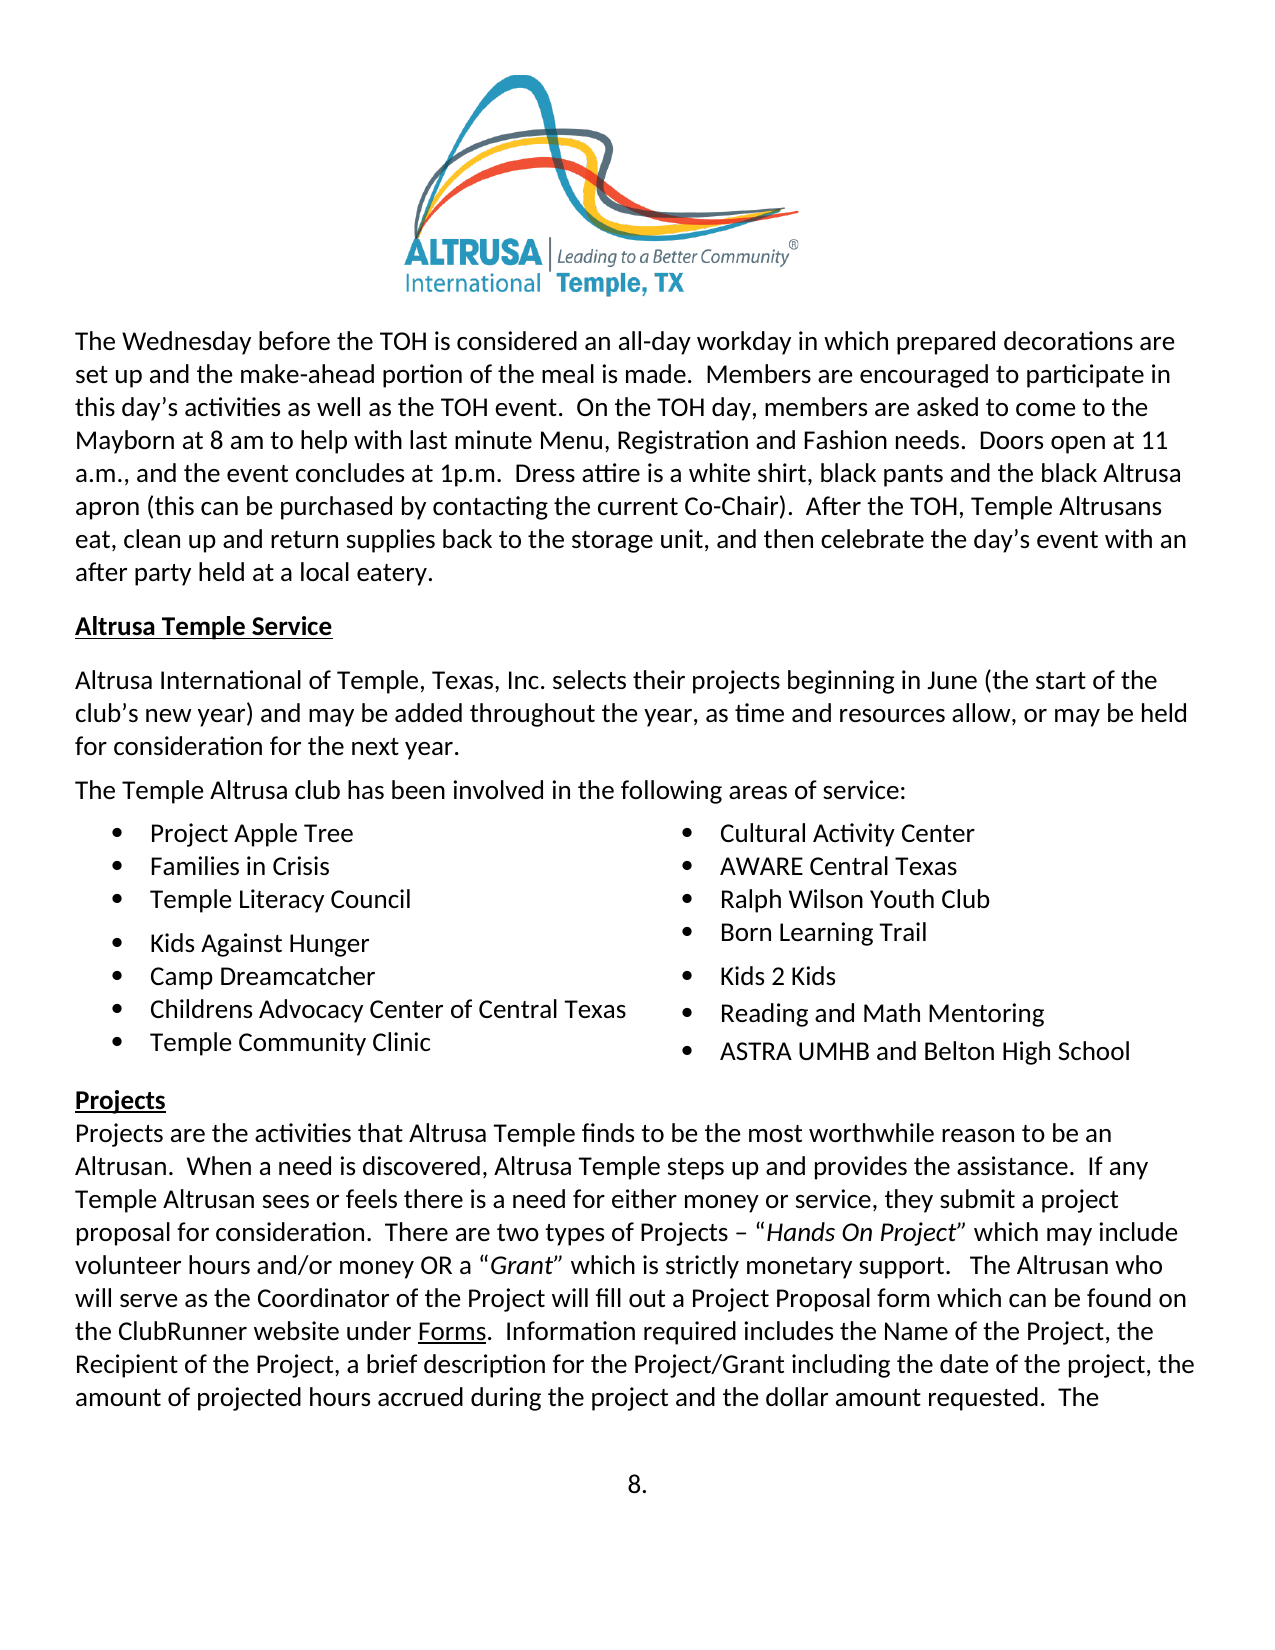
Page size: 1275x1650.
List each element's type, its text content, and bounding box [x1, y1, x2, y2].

list ASTRA UMHB and Belton High School [682, 1034, 1200, 1068]
text Projects [75, 1083, 1200, 1116]
picture [404, 75, 799, 300]
list Kids 2 Kids [682, 959, 1200, 992]
list Temple Community Clinic [112, 1025, 630, 1058]
text Altrusa Temple Service [75, 609, 1200, 642]
text The Wednesday before the TOH is considered an all-day workday in which prepared decorations are set up and the make-ahead portion of the meal is made. Members are encouraged to participate in this day’s activities as well as the TOH event. On the TOH day, members are asked to come to the Mayborn at 8 am to help with last minute Menu, Registration and Fashion needs. Doors open at 11 a.m., and the event concludes at 1p.m. Dress attire is a white shirt, black pants and the black Altrusa apron (this can be purchased by contacting the current Co-Chair). After the TOH, Temple Altrusans eat, clean up and return supplies back to the storage unit, and then celebrate the day’s event with an after party held at a local eatery. [75, 324, 1200, 589]
text The Temple Altrusa club has been involved in the following areas of service: [75, 773, 1200, 806]
text Projects are the activities that Altrusa Temple finds to be the most worthwhile reason to be an Altrusan. When a need is discovered, Altrusa Temple steps up and provides the assistance. If any Temple Altrusan sees or feels there is a need for either money or service, they submit a project proposal for consideration. There are two types of Projects – “Hands On Project” which may include volunteer hours and/or money OR a “Grant” which is strictly monetary support. The Altrusan who will serve as the Coordinator of the Project will fill out a Project Proposal form which can be found on the ClubRunner website under Forms. Information required includes the Name of the Project, the Recipient of the Project, a brief description for the Project/Grant including the date of the project, the amount of projected hours accrued during the project and the dollar amount requested. The [75, 1116, 1200, 1413]
text 8. [75, 1467, 1200, 1500]
list Cultural Activity Center [682, 816, 1200, 849]
list Camp Dreamcatcher [112, 959, 630, 992]
list Ralph Wilson Youth Club [682, 882, 1200, 915]
list Project Apple Tree [112, 816, 630, 849]
list Families in Crisis [112, 849, 630, 882]
list Temple Literacy Council [112, 882, 630, 915]
text Altrusa International of Temple, Texas, Inc. selects their projects beginning in June (the start of the club’s new year) and may be added throughout the year, as time and resources allow, or may be held for consideration for the next year. [75, 663, 1200, 762]
list Childrens Advocacy Center of Central Texas [112, 992, 630, 1025]
list AWARE Central Texas [682, 849, 1200, 882]
list Born Learning Trail [682, 915, 1200, 948]
list Kids Against Hunger [112, 926, 630, 959]
list Reading and Math Mentoring [682, 997, 1200, 1030]
